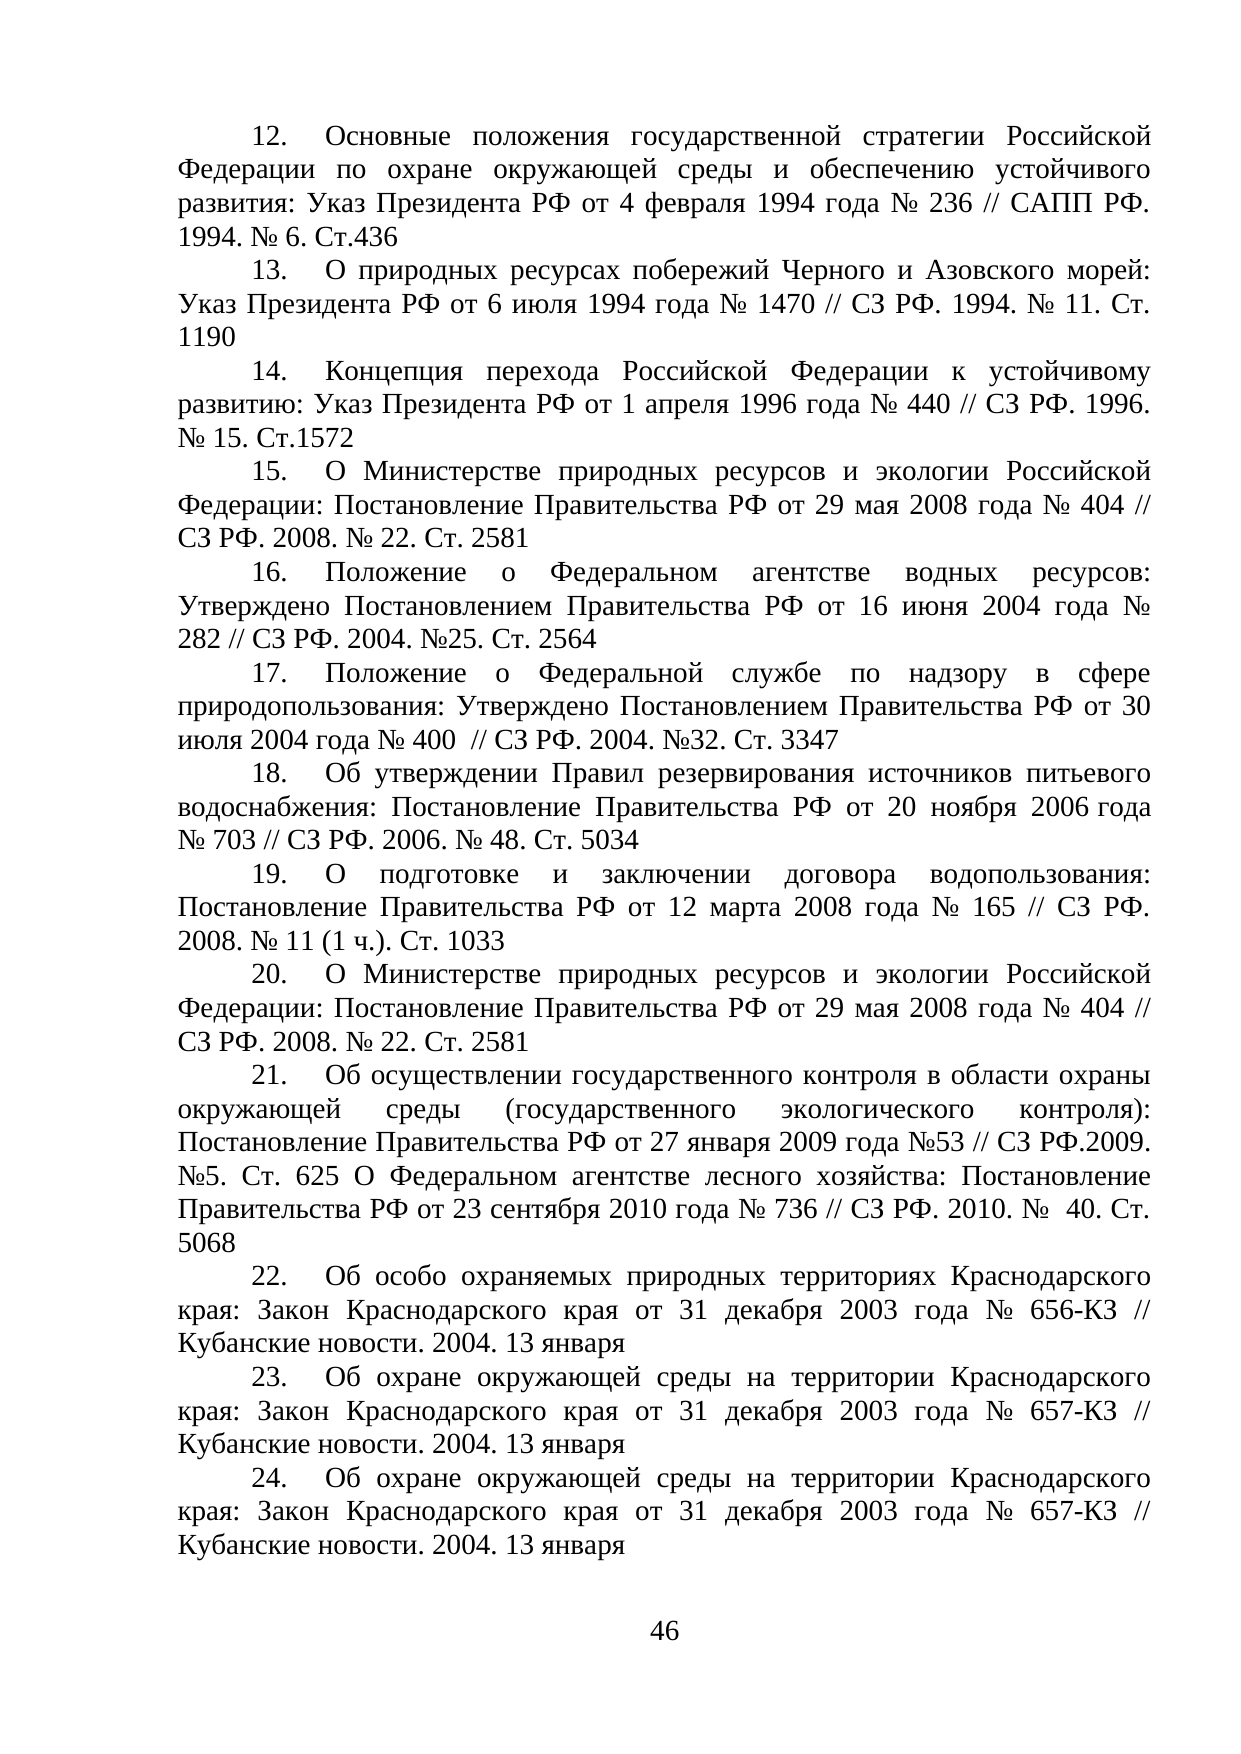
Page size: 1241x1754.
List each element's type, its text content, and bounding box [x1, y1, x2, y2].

list О подготовке и заключении договора водопользования: Постановление Правительства РФ от 12 марта 2008 года № 165 // СЗ РФ. 2008. № 11 (1 ч.). Ст. 1033 [177, 856, 1152, 957]
list Концепция перехода Российской Федерации к устойчивому развитию: Указ Президента РФ от 1 апреля 1996 года № 440 // СЗ РФ. 1996. № 15. Ст.1572 [177, 353, 1152, 453]
list Об охране окружающей среды на территории Краснодарского края: Закон Краснодарского края от 31 декабря 2003 года № 657-КЗ // Кубанские новости. 2004. 13 января [177, 1359, 1152, 1460]
list Положение о Федеральной службе по надзору в сфере природопользования: Утверждено Постановлением Правительства РФ от 30 июля 2004 года № 400 // СЗ РФ. 2004. №32. Ст. 3347 [177, 655, 1152, 755]
list О Министерстве природных ресурсов и экологии Российской Федерации: Постановление Правительства РФ от 29 мая 2008 года № 404 // СЗ РФ. 2008. № 22. Ст. 2581 [177, 957, 1152, 1057]
list Об особо охраняемых природных территориях Краснодарского края: Закон Краснодарского края от 31 декабря 2003 года № 656-КЗ // Кубанские новости. 2004. 13 января [177, 1258, 1152, 1359]
list Об утверждении Правил резервирования источников питьевого водоснабжения: Постановление Правительства РФ от 20 ноября 2006 года № 703 // СЗ РФ. 2006. № 48. Ст. 5034 [177, 755, 1152, 856]
list Основные положения государственной стратегии Российской Федерации по охране окружающей среды и обеспечению устойчивого развития: Указ Президента РФ от 4 февраля 1994 года № 236 // САПП РФ. 1994. № 6. Ст.436 [177, 118, 1152, 252]
list О природных ресурсах побережий Черного и Азовского морей: Указ Президента РФ от 6 июля 1994 года № 1470 // СЗ РФ. 1994. № 11. Ст. 1190 [177, 252, 1152, 353]
list О Министерстве природных ресурсов и экологии Российской Федерации: Постановление Правительства РФ от 29 мая 2008 года № 404 // СЗ РФ. 2008. № 22. Ст. 2581 [177, 453, 1152, 554]
list Положение о Федеральном агентстве водных ресурсов: Утверждено Постановлением Правительства РФ от 16 июня 2004 года № 282 // СЗ РФ. 2004. №25. Ст. 2564 [177, 554, 1152, 655]
list Об осуществлении государственного контроля в области охраны окружающей среды (государственного экологического контроля): Постановление Правительства РФ от 27 января 2009 года №53 // СЗ РФ.2009. №5. Ст. 625 О Федеральном агентстве лесного хозяйства: Постановление Правительства РФ от 23 сентября 2010 года № 736 // СЗ РФ. 2010. № 40. Ст. 5068 [177, 1057, 1152, 1258]
list Об охране окружающей среды на территории Краснодарского края: Закон Краснодарского края от 31 декабря 2003 года № 657-КЗ // Кубанские новости. 2004. 13 января [177, 1460, 1152, 1560]
